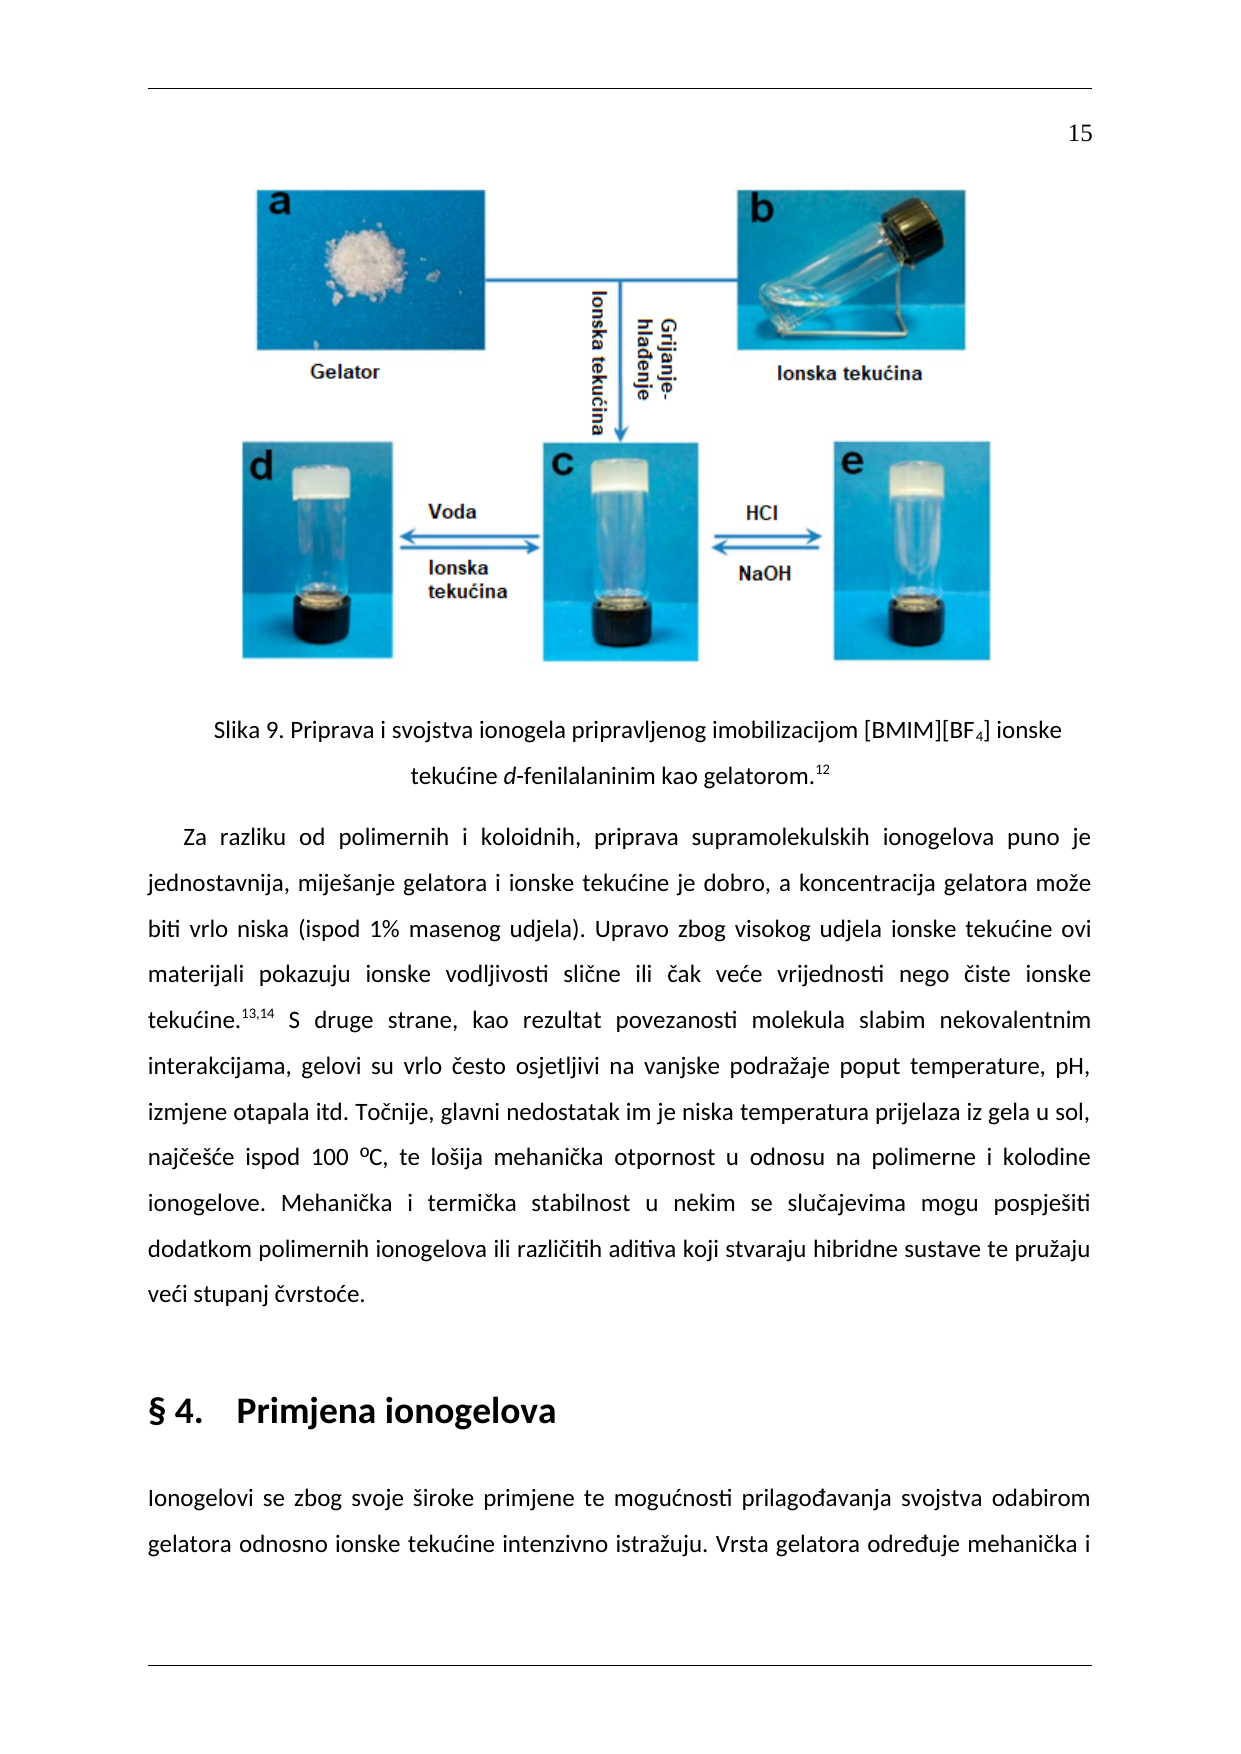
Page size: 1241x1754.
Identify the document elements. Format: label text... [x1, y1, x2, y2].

text Primjena ionogelova [148, 1387, 1092, 1433]
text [148, 1483, 1092, 1559]
text Slika 9. Priprava i svojstva ionogela pripravljenog imobilizacijom [BMIM][BF4] ionske tekućine d-fenilalaninim kao gelatorom.12 [148, 714, 1092, 791]
text Za razliku od polimernih i koloidnih, priprava supramolekulskih ionogelova puno je jednostavnija, miješanje gelatora i ionske tekućine je dobro, a koncentracija gelatora može biti vrlo niska (ispod 1% masenog udjela). Upravo zbog visokog udjela ionske tekućine ovi materijali pokazuju ionske vodljivosti slične ili čak veće vrijednosti nego čiste ionske tekućine.13,14 S druge strane, kao rezultat povezanosti molekula slabim nekovalentnim interakcijama, gelovi su vrlo često osjetljivi na vanjske podražaje poput temperature, pH, izmjene otapala itd. Točnije, glavni nedostatak im je niska temperatura prijelaza iz gela u sol, najčešće ispod 100 ºC, te lošija mehanička otpornost u odnosu na polimerne i kolodine ionogelove. Mehanička i termička stabilnost u nekim se slučajevima mogu pospješiti dodatkom polimernih ionogelova ili različitih aditiva koji stvaraju hibridne sustave te pružaju veći stupanj čvrstoće. [148, 821, 1092, 1309]
picture [219, 177, 1056, 700]
